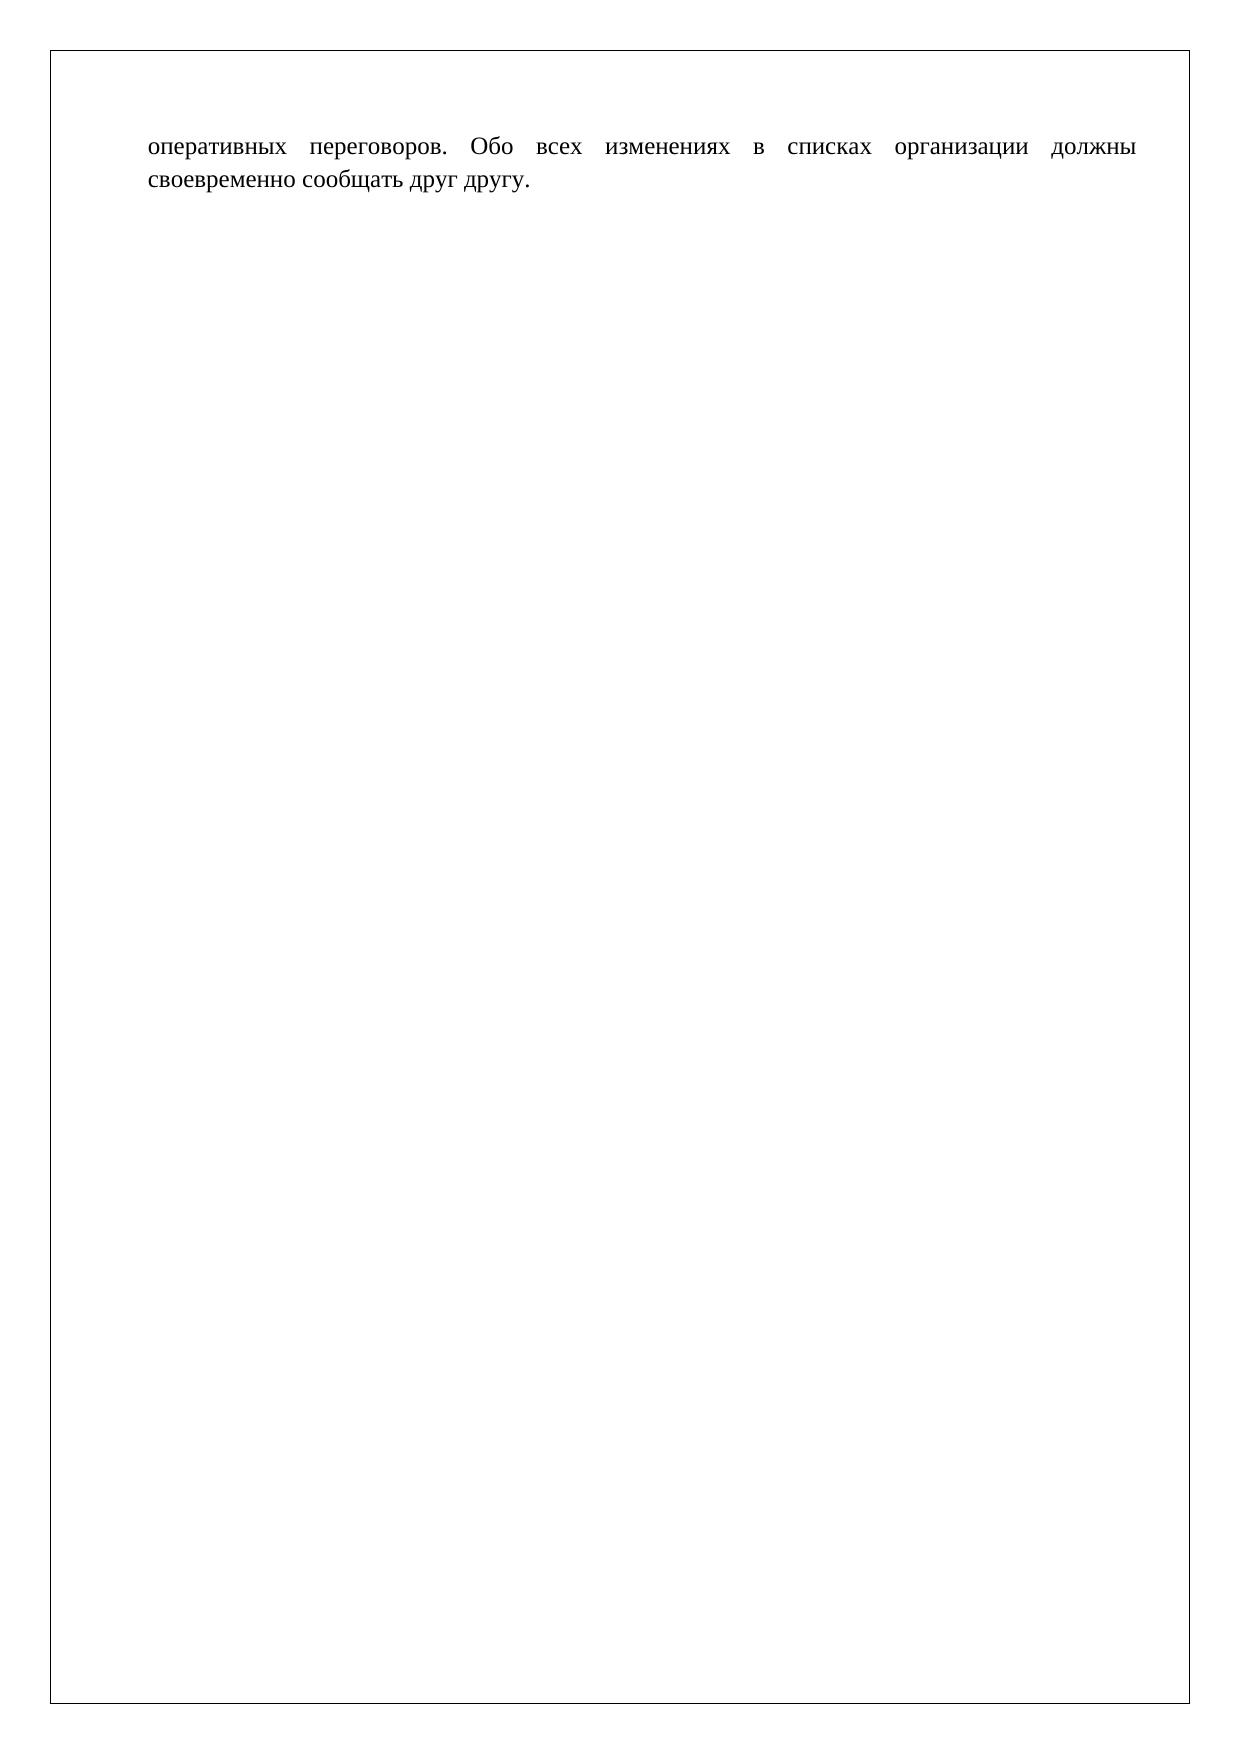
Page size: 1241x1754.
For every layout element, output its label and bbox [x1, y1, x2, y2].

text [148, 131, 1138, 193]
